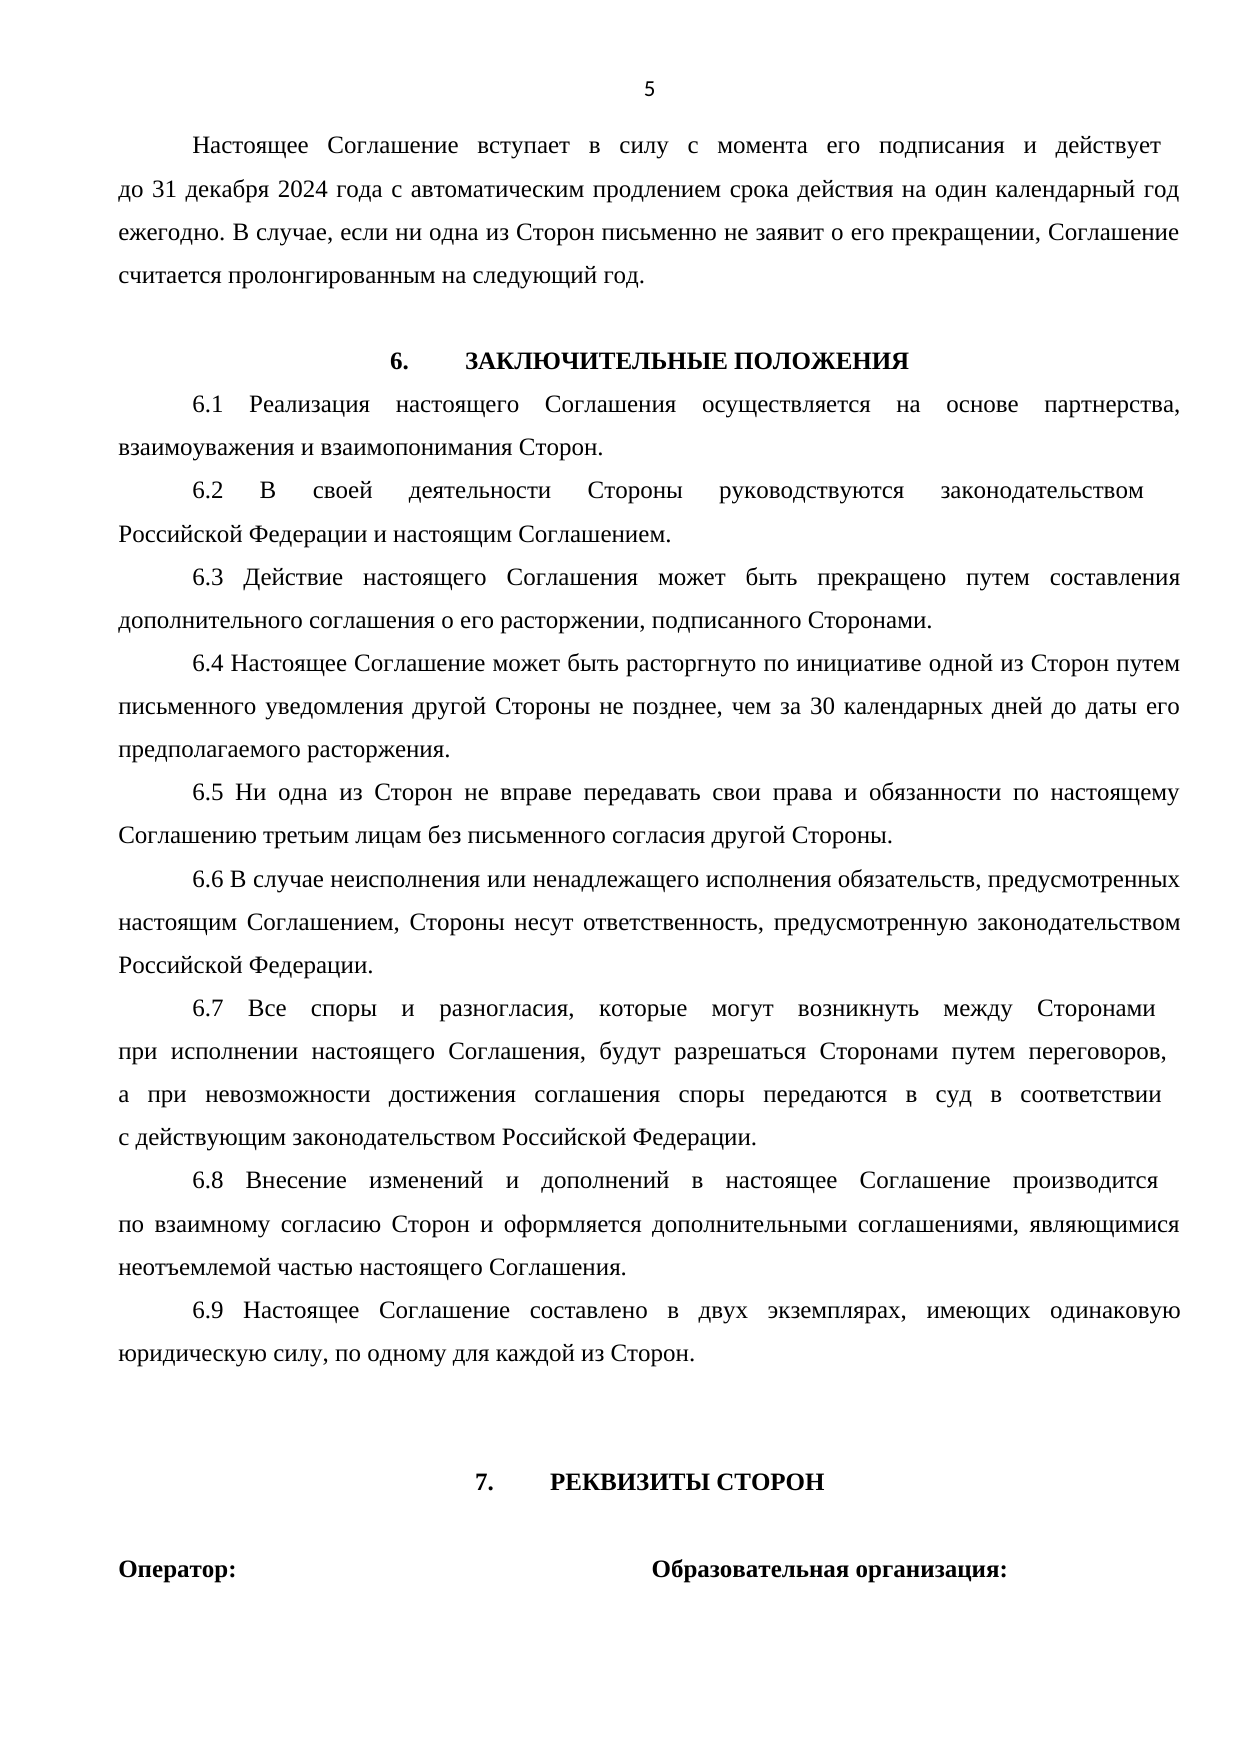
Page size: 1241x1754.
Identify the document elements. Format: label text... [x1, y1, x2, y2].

list РЕКВИЗИТЫ СТОРОН [118, 1467, 1181, 1496]
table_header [107, 1554, 640, 1624]
text 6.3 Действие настоящего Соглашения может быть прекращено путем составления дополнительного соглашения о его расторжении, подписанного Сторонами. [118, 562, 1181, 634]
text 6.5 Ни одна из Сторон не вправе передавать свои права и обязанности по настоящему Соглашению третьим лицам без письменного согласия другой Стороны. [118, 777, 1181, 849]
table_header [640, 1554, 1144, 1624]
text 6.6 В случае неисполнения или ненадлежащего исполнения обязательств, предусмотренных настоящим Соглашением, Стороны несут ответственность, предусмотренную законодательством Российской Федерации. [118, 864, 1181, 979]
text Настоящее Соглашение вступает в силу с момента его подписания и действует до 31 декабря 2024 года с автоматическим продлением срока действия на один календарный год ежегодно. В случае, если ни одна из Сторон письменно не заявит о его прекращении, Соглашение считается пролонгированным на следующий год. [118, 131, 1181, 289]
text 6.9 Настоящее Соглашение составлено в двух экземплярах, имеющих одинаковую юридическую силу, по одному для каждой из Сторон. [118, 1295, 1181, 1367]
text 6.7 Все споры и разногласия, которые могут возникнуть между Сторонами при исполнении настоящего Соглашения, будут разрешаться Сторонами путем переговоров, а при невозможности достижения соглашения споры передаются в суд в соответствии с действующим законодательством Российской Федерации. [118, 993, 1181, 1151]
text 6.1 Реализация настоящего Соглашения осуществляется на основе партнерства, взаимоуважения и взаимопонимания Сторон. [118, 389, 1181, 461]
text 6.4 Настоящее Соглашение может быть расторгнуто по инициативе одной из Сторон путем письменного уведомления другой Стороны не позднее, чем за 30 календарных дней до даты его предполагаемого расторжения. [118, 648, 1181, 763]
list ЗАКЛЮЧИТЕЛЬНЫЕ ПОЛОЖЕНИЯ [118, 346, 1181, 375]
text 6.2 В своей деятельности Стороны руководствуются законодательством Российской Федерации и настоящим Соглашением. [118, 476, 1181, 547]
text 6.8 Внесение изменений и дополнений в настоящее Соглашение производится по взаимному согласию Сторон и оформляется дополнительными соглашениями, являющимися неотъемлемой частью настоящего Соглашения. [118, 1166, 1181, 1281]
